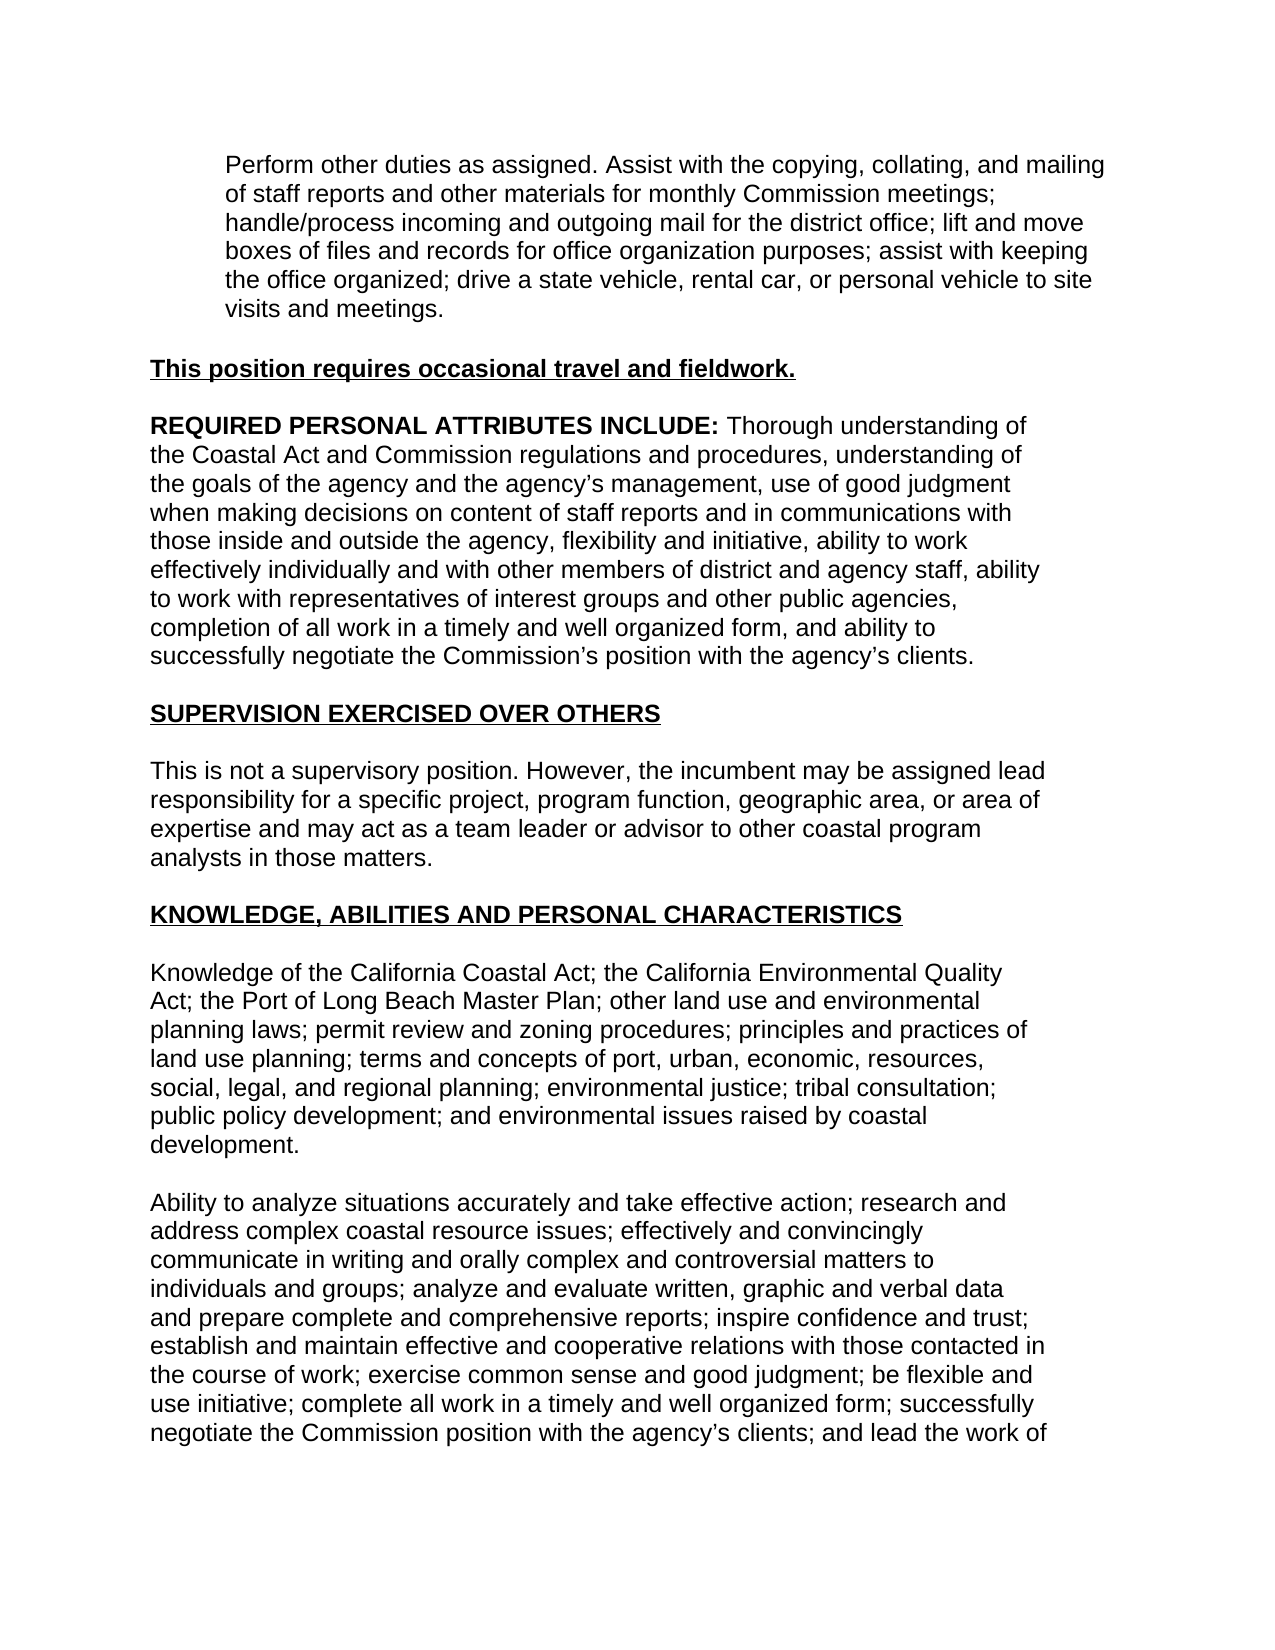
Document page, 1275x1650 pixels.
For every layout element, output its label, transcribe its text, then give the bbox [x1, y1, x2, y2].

text REQUIRED PERSONAL ATTRIBUTES INCLUDE: Thorough understanding of the Coastal Act and Commission regulations and procedures, understanding of the goals of the agency and the agency’s management, use of good judgment when making decisions on content of staff reports and in communications with those inside and outside the agency, flexibility and initiative, ability to work effectively individually and with other members of district and agency staff, ability to work with representatives of interest groups and other public agencies, completion of all work in a timely and well organized form, and ability to successfully negotiate the Commission’s position with the agency’s clients. [150, 411, 1050, 670]
text KNOWLEDGE, ABILITIES AND PERSONAL CHARACTERISTICS [150, 900, 1125, 929]
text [150, 1187, 1050, 1446]
list Perform other duties as assigned. Assist with the copying, collating, and mailing of staff reports and other materials for monthly Commission meetings; handle/process incoming and outgoing mail for the district office; lift and move boxes of files and records for office organization purposes; assist with keeping the office organized; drive a state vehicle, rental car, or personal vehicle to site visits and meetings. [225, 150, 1125, 322]
text SUPERVISION EXERCISED OVER OTHERS [150, 699, 1125, 727]
text Knowledge of the California Coastal Act; the California Environmental Quality Act; the Port of Long Beach Master Plan; other land use and environmental planning laws; permit review and zoning procedures; principles and practices of land use planning; terms and concepts of port, urban, economic, resources, social, legal, and regional planning; environmental justice; tribal consultation; public policy development; and environmental issues raised by coastal development. [150, 957, 1050, 1159]
text This is not a supervisory position. However, the incumbent may be assigned lead responsibility for a specific project, program function, geographic area, or area of expertise and may act as a team leader or advisor to other coastal program analysts in those matters. [150, 756, 1050, 871]
text This position requires occasional travel and fieldwork. [150, 354, 1125, 382]
